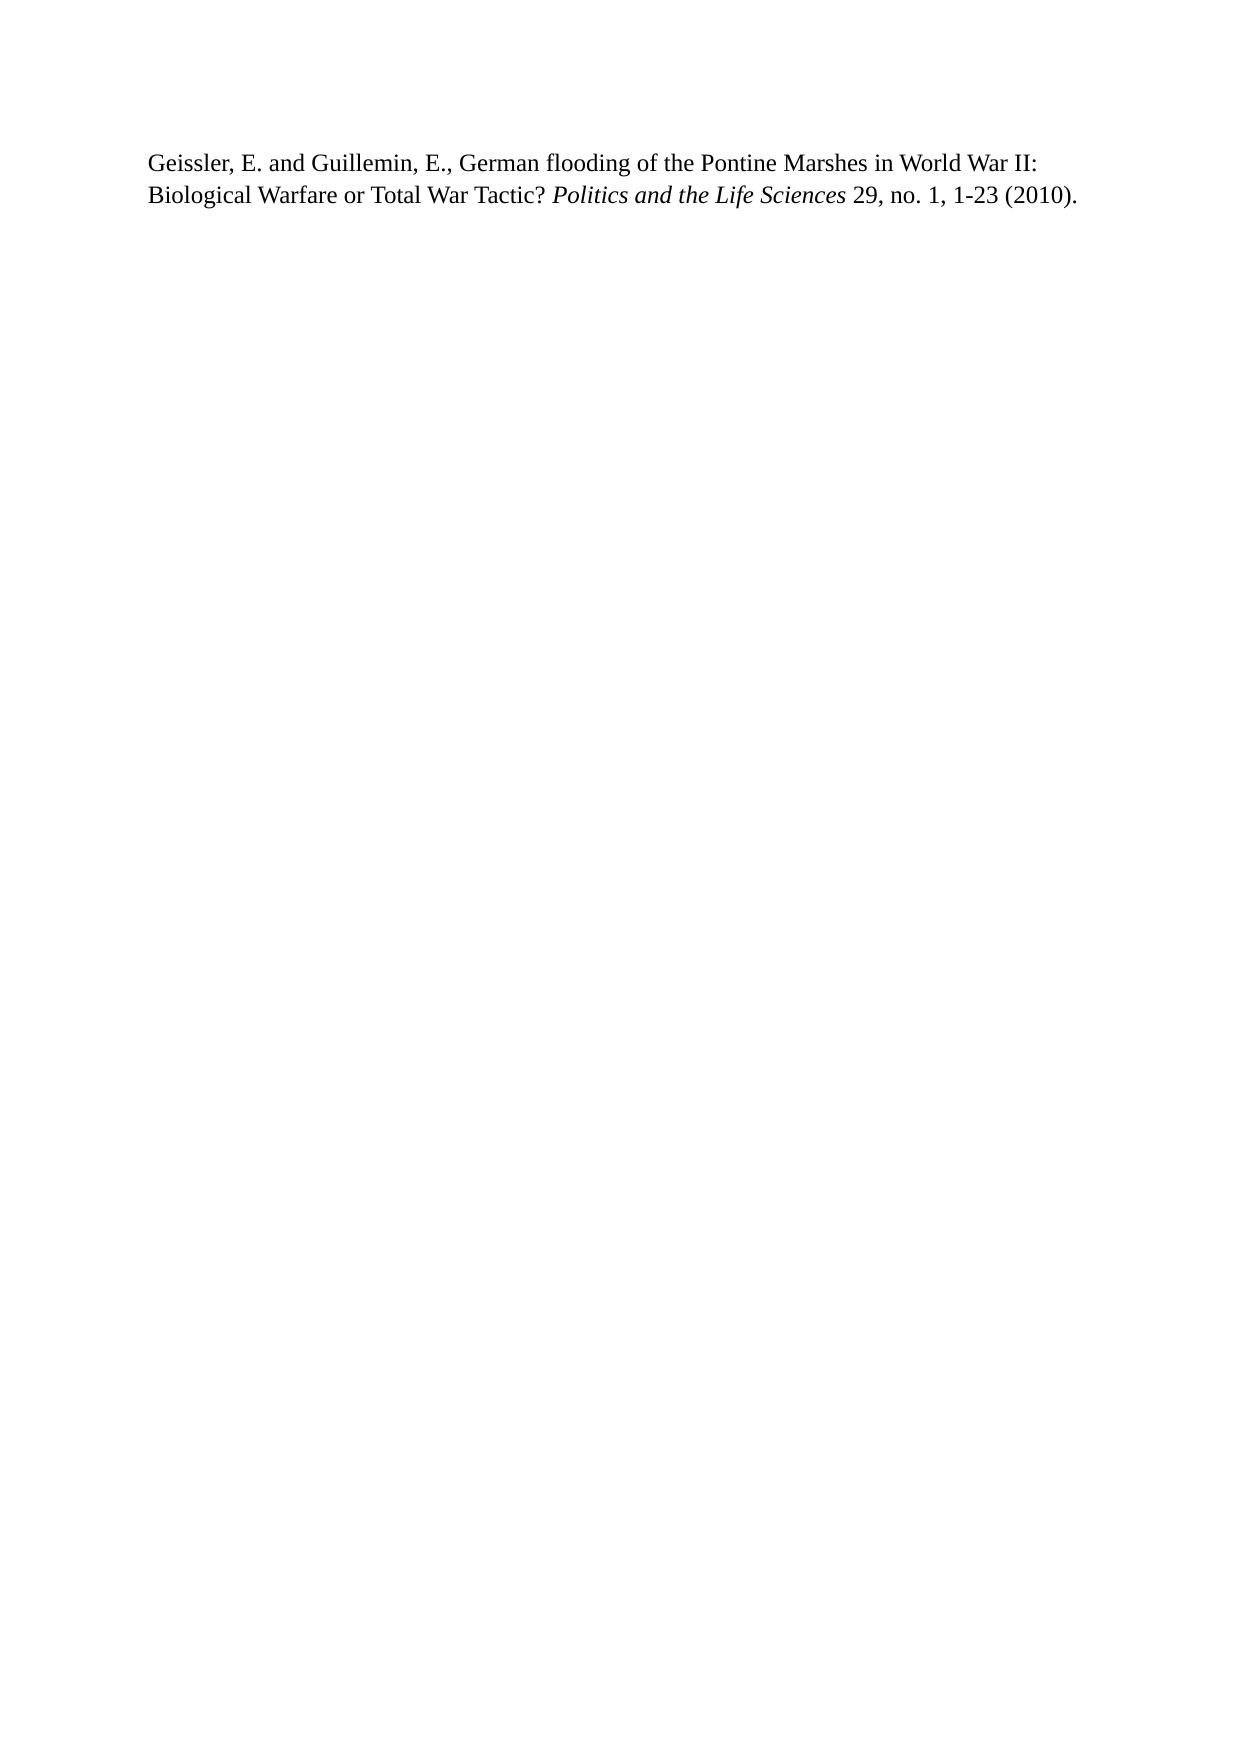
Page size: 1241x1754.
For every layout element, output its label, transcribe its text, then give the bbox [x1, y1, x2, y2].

text Geissler, E. and Guillemin, E., German flooding of the Pontine Marshes in World War II: Biological Warfare or Total War Tactic? Politics and the Life Sciences 29, no. 1, 1-23 (2010). [148, 148, 1093, 209]
